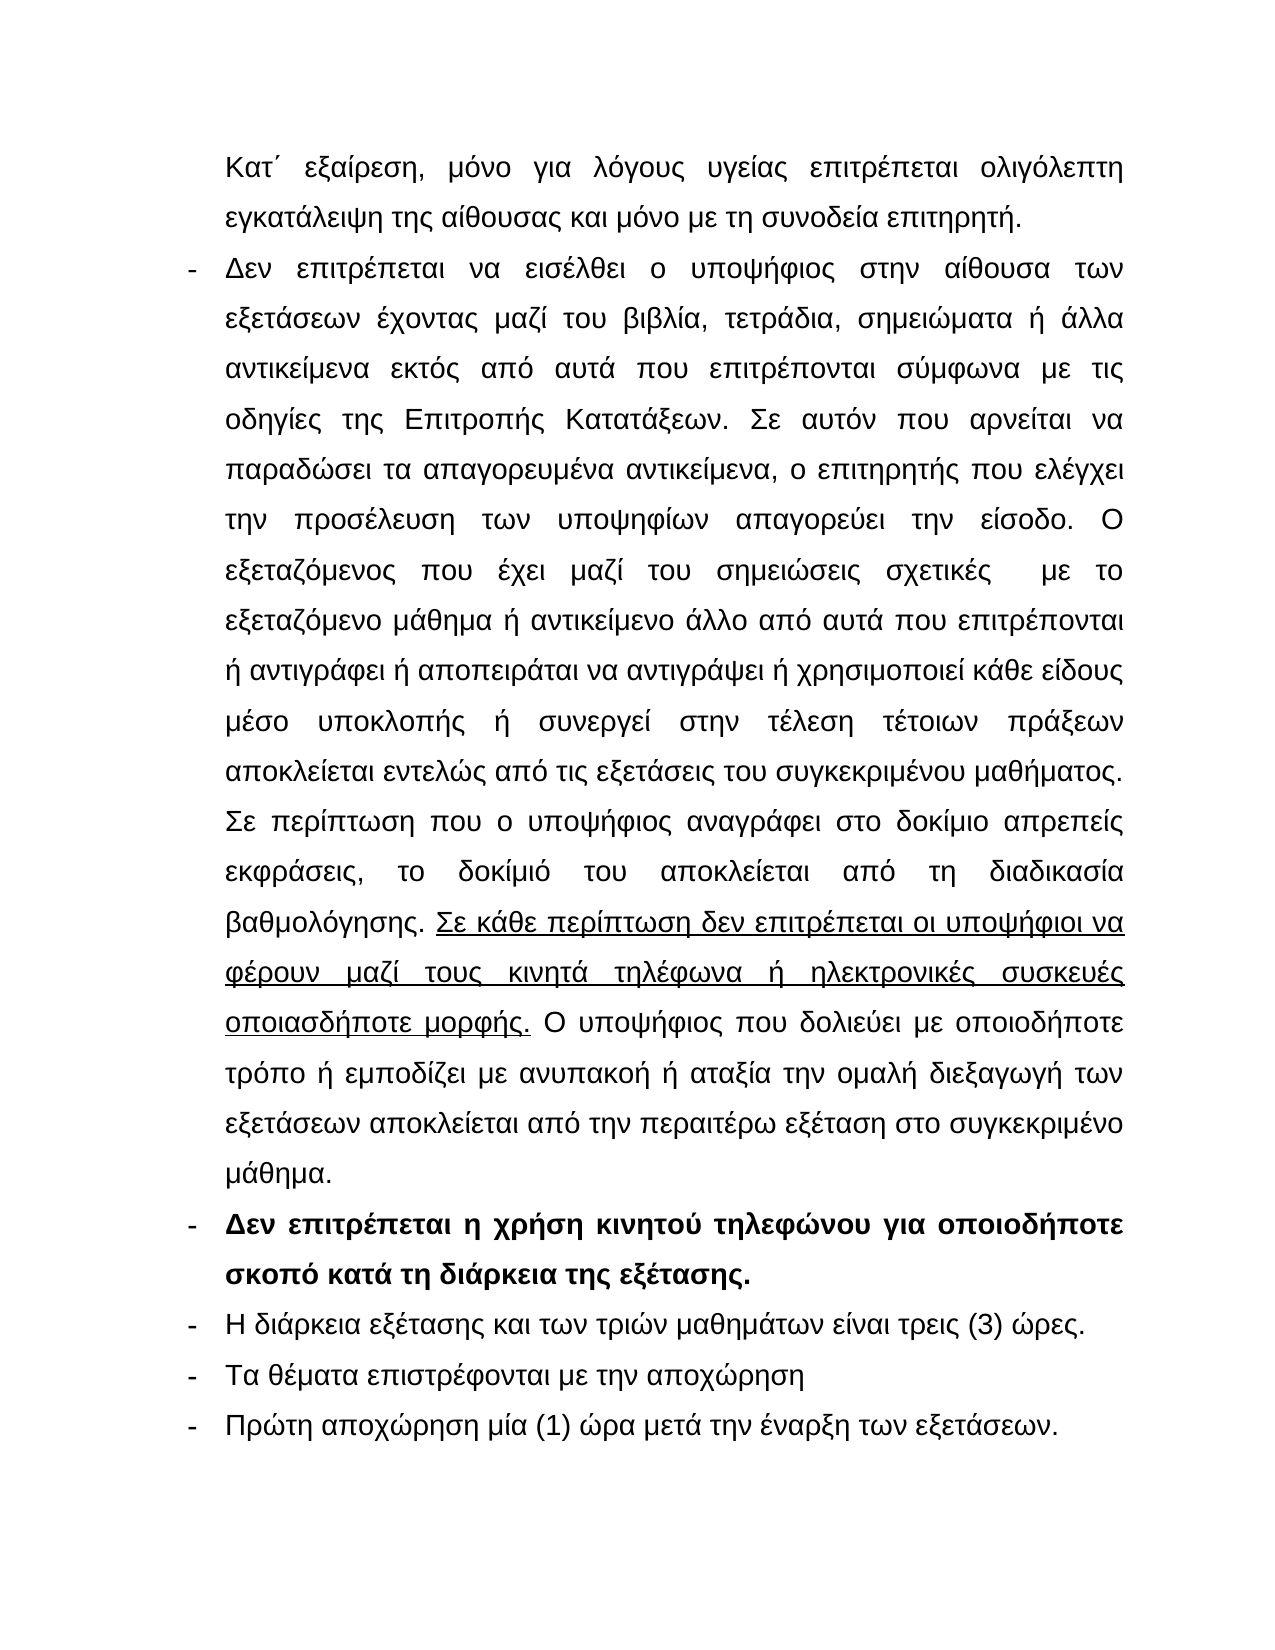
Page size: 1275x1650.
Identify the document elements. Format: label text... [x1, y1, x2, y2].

list Η διάρκεια εξέτασης και των τριών μαθημάτων είναι τρεις (3) ώρες. [187, 1307, 1125, 1341]
list Πρώτη αποχώρηση μία (1) ώρα μετά την έναρξη των εξετάσεων. [187, 1408, 1125, 1442]
list Δεν επιτρέπεται να εισέλθει ο υποψήφιος στην αίθουσα των εξετάσεων έχοντας μαζί του βιβλία, τετράδια, σημειώματα ή άλλα αντικείμενα εκτός από αυτά που επιτρέπονται σύμφωνα με τις οδηγίες της Επιτροπής Κατατάξεων. Σε αυτόν που αρνείται να παραδώσει τα απαγορευμένα αντικείμενα, ο επιτηρητής που ελέγχει την προσέλευση των υποψηφίων απαγορεύει την είσοδο. Ο εξεταζόμενος που έχει μαζί του σημειώσεις σχετικές με το εξεταζόμενο μάθημα ή αντικείμενο άλλο από αυτά που επιτρέπονται ή αντιγράφει ή αποπειράται να αντιγράψει ή χρησιμοποιεί κάθε είδους μέσο υποκλοπής ή συνεργεί στην τέλεση τέτοιων πράξεων αποκλείεται εντελώς από τις εξετάσεις του συγκεκριμένου μαθήματος. Σε περίπτωση που ο υποψήφιος αναγράφει στο δοκίμιο απρεπείς εκφράσεις, το δοκίμιό του αποκλείεται από τη διαδικασία βαθμολόγησης. Σε κάθε περίπτωση δεν επιτρέπεται οι υποψήφιοι να φέρουν μαζί τους κινητά τηλέφωνα ή ηλεκτρονικές συσκευές οποιασδήποτε μορφής. Ο υποψήφιος που δολιεύει με οποιοδήποτε τρόπο ή εμποδίζει με ανυπακοή ή αταξία την ομαλή διεξαγωγή των εξετάσεων αποκλείεται από την περαιτέρω εξέταση στο συγκεκριμένο μάθημα. [187, 251, 1125, 1190]
list Δεν επιτρέπεται η χρήση κινητού τηλεφώνου για οποιοδήποτε σκοπό κατά τη διάρκεια της εξέτασης. [187, 1207, 1125, 1291]
list Τα θέματα επιστρέφονται με την αποχώρηση [187, 1358, 1125, 1391]
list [187, 150, 1125, 234]
